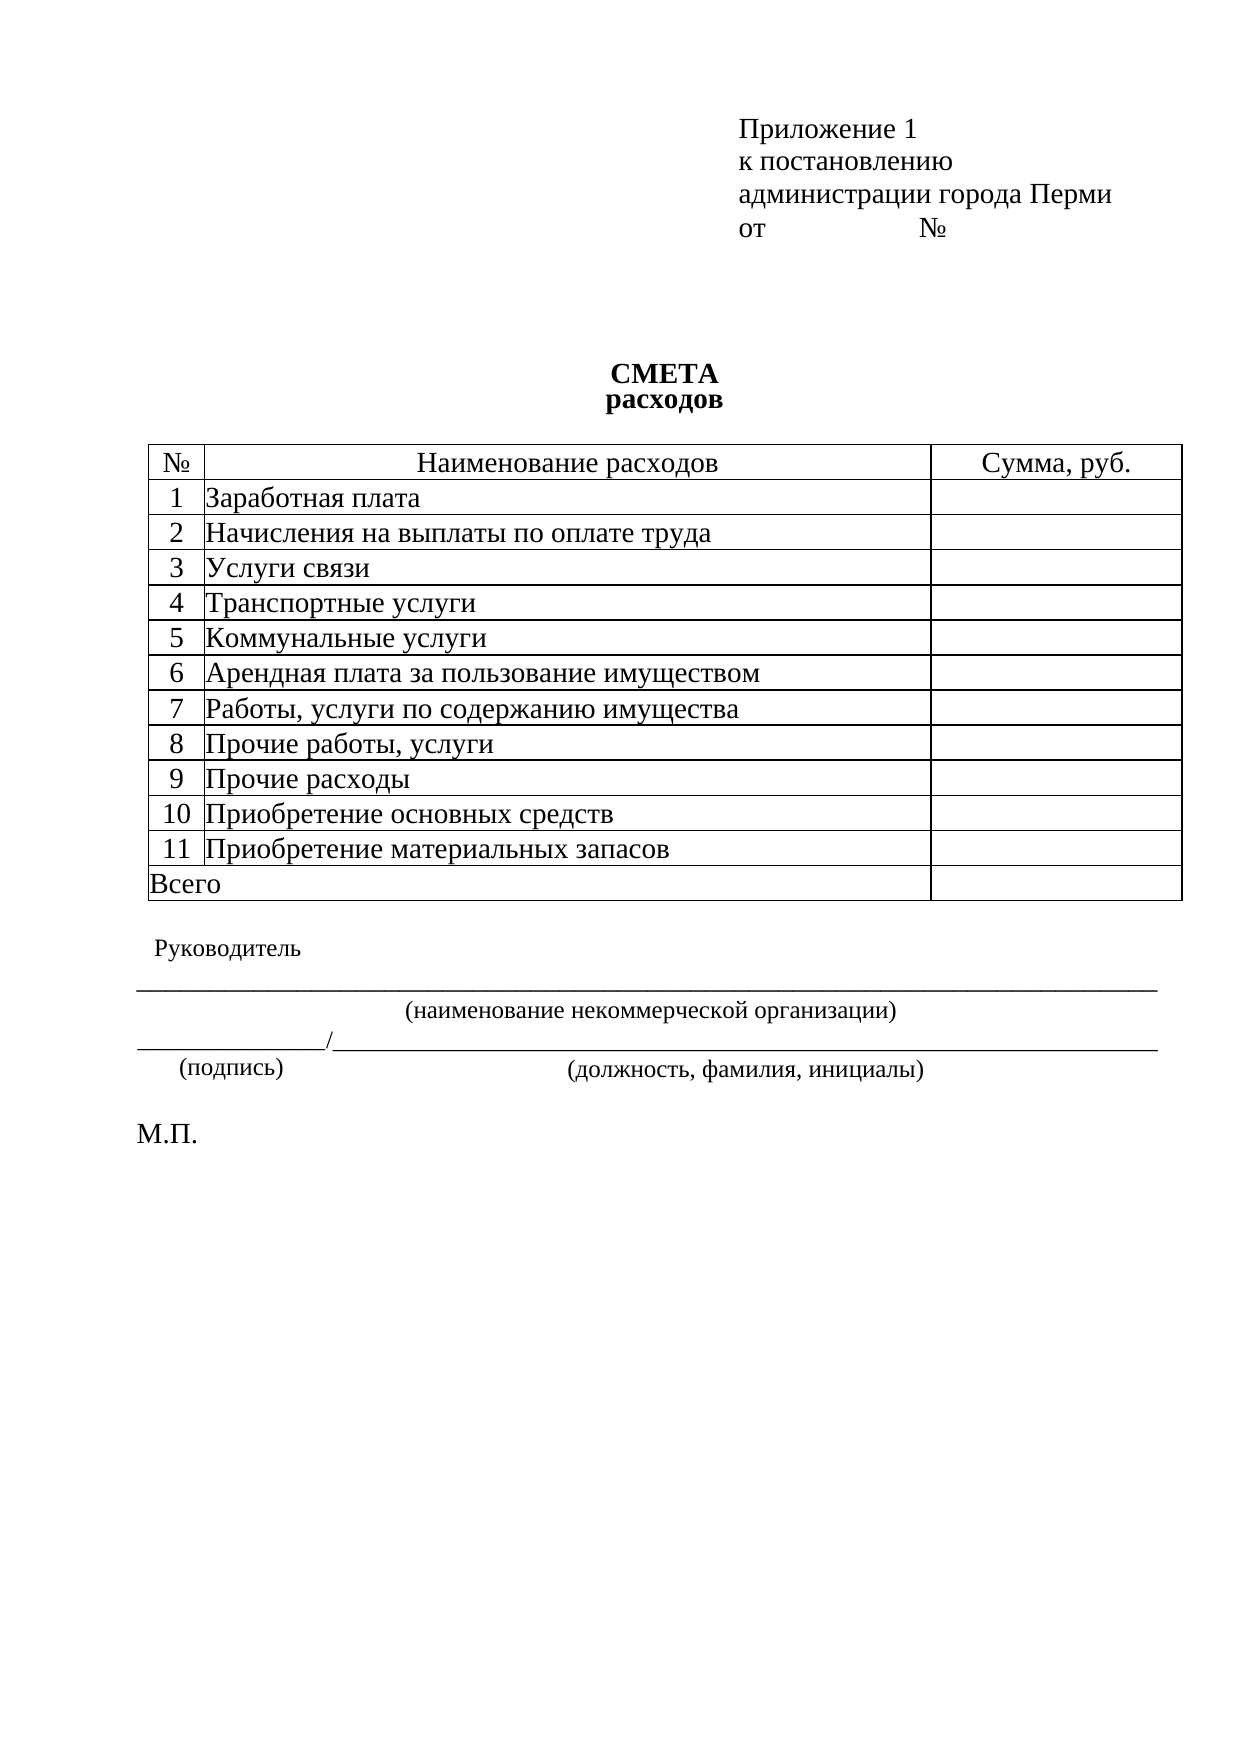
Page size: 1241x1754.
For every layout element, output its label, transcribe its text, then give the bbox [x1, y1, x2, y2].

text от № [738, 210, 1181, 244]
table_cell Начисления на выплаты по оплате труда [205, 515, 930, 549]
table_cell 2 [149, 515, 204, 549]
table_cell Приобретение основных средств [205, 796, 930, 829]
table_cell 10 [149, 796, 204, 829]
table_cell [932, 866, 1181, 900]
table_cell Услуги связи [205, 550, 930, 584]
table_header № [149, 445, 204, 478]
table_cell М.П. [136, 1083, 1165, 1149]
table_cell [932, 761, 1181, 794]
table_cell Приобретение материальных запасов [205, 831, 930, 865]
table_cell Заработная плата [205, 480, 930, 514]
table_cell 7 [149, 691, 204, 724]
table_cell Всего [149, 866, 930, 900]
table_cell Транспортные услуги [205, 586, 930, 619]
table_cell Прочие расходы [205, 761, 930, 794]
table_cell Работы, услуги по содержанию имущества [205, 691, 930, 724]
text расходов [148, 388, 1181, 413]
text СМЕТА [148, 363, 1181, 388]
table_cell [932, 586, 1181, 619]
table_cell [932, 796, 1181, 829]
table_cell [932, 480, 1181, 514]
text Руководитель [148, 931, 1181, 961]
table_cell [932, 831, 1181, 865]
table_cell [932, 656, 1181, 689]
table_header Наименование расходов [205, 445, 930, 478]
table_cell [932, 691, 1181, 724]
table_cell 4 [149, 586, 204, 619]
table_header ______________________________________________________________________ (наименование некоммерческой организации) [136, 961, 1165, 1024]
text к постановлению администрации города Перми [738, 143, 1181, 210]
table_cell Коммунальные услуги [205, 621, 930, 654]
table_header Сумма, руб. [932, 445, 1181, 478]
table_cell /__________________________________________________________________ (должность, фамилия, инициалы) [326, 1024, 1165, 1082]
table_cell [932, 515, 1181, 549]
table_cell Арендная плата за пользование имуществом [205, 656, 930, 689]
table_cell 8 [149, 726, 204, 759]
table_cell [932, 621, 1181, 654]
table_cell [932, 726, 1181, 759]
table_cell 5 [149, 621, 204, 654]
text Приложение 1 [738, 118, 1181, 143]
table_cell 1 [149, 480, 204, 514]
table_cell 11 [149, 831, 204, 865]
table_cell 3 [149, 550, 204, 584]
table_cell Прочие работы, услуги [205, 726, 930, 759]
table_cell _______________ (подпись) [136, 1024, 326, 1082]
table_cell 9 [149, 761, 204, 794]
table_cell [932, 550, 1181, 584]
table_cell 6 [149, 656, 204, 689]
